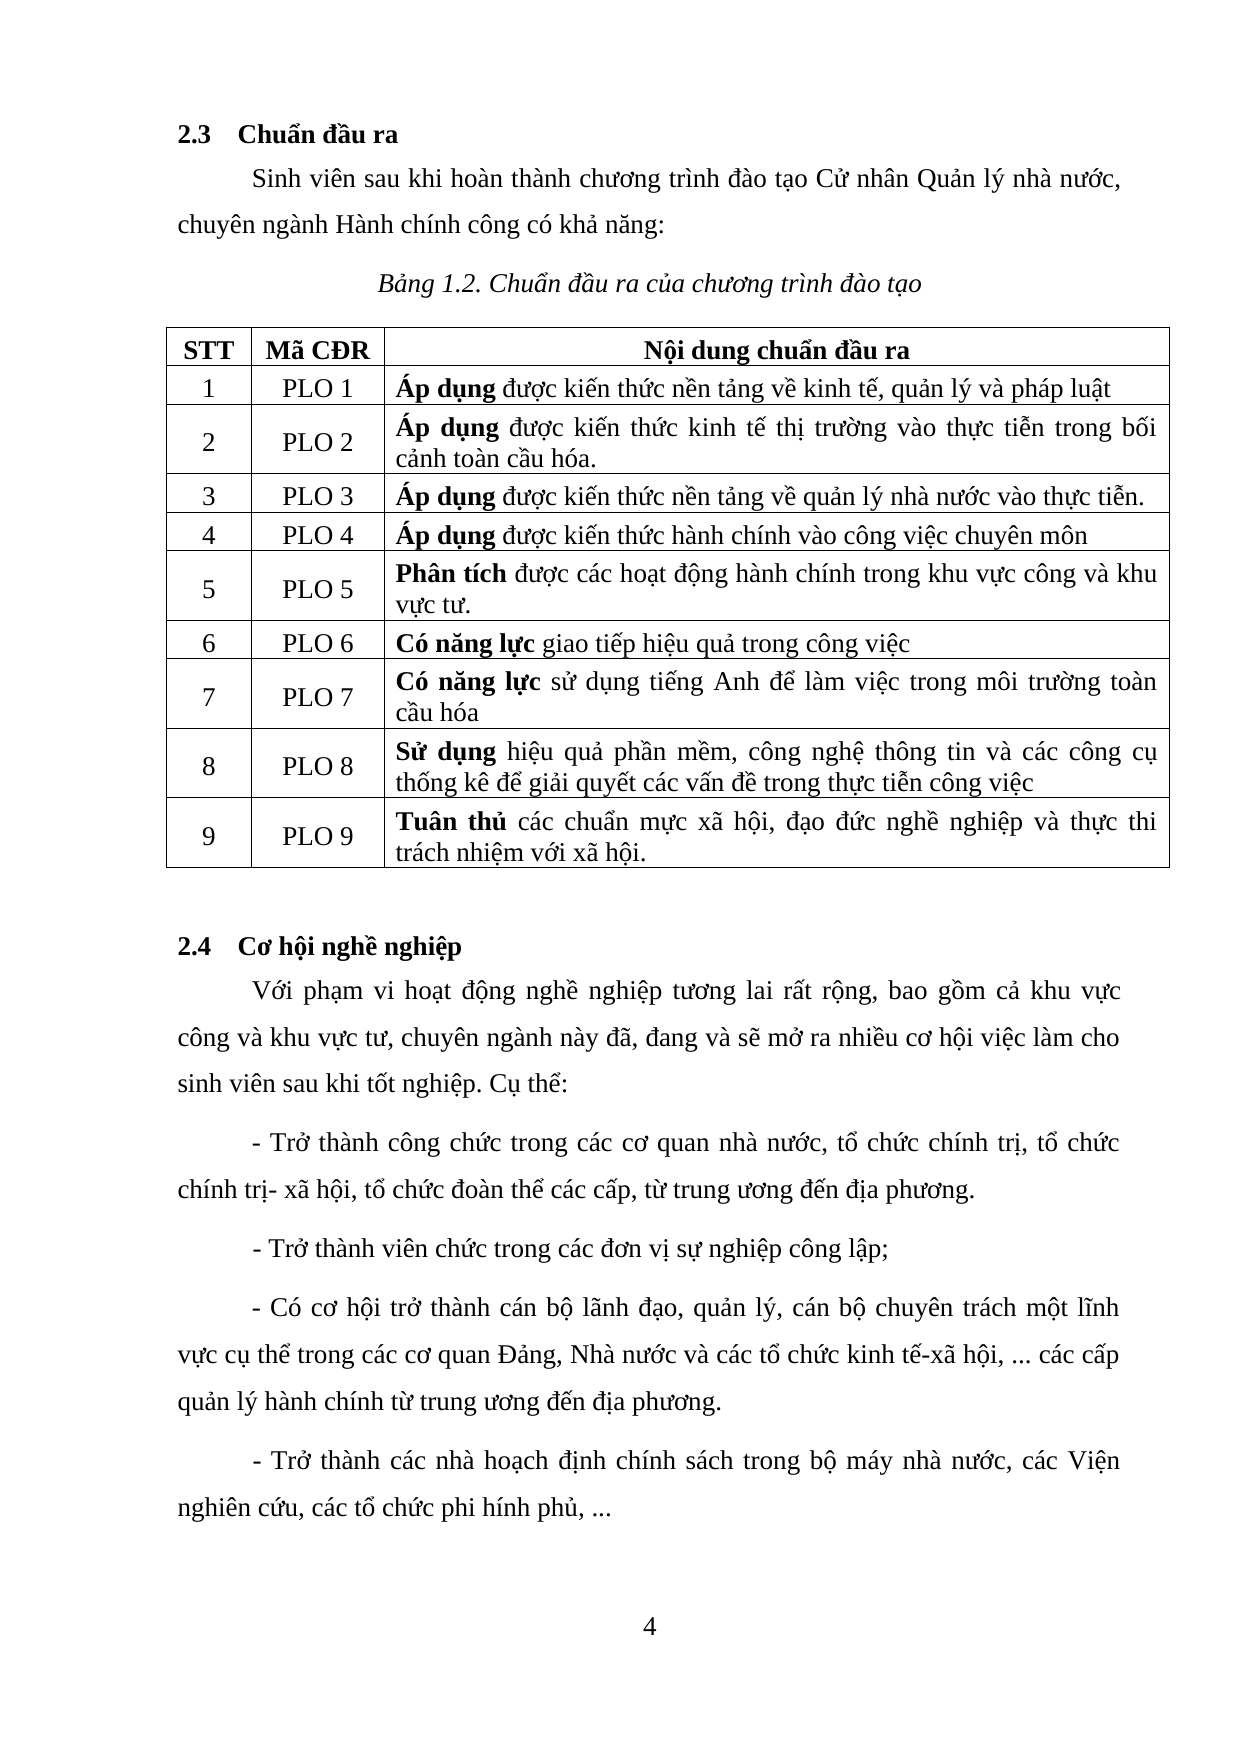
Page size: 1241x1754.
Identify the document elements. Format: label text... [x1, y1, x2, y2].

text - Có cơ hội trở thành cán bộ lãnh đạo, quản lý, cán bộ chuyên trách một lĩnh vực cụ thể trong các cơ quan Đảng, Nhà nước và các tổ chức kinh tế-xã hội, ... các cấp quản lý hành chính từ trung ương đến địa phương. [177, 1291, 1122, 1416]
table_cell 5 [167, 551, 251, 620]
table_cell Phân tích được các hoạt động hành chính trong khu vực công và khu vực tư. [385, 551, 1169, 620]
table_cell PLO 8 [252, 729, 384, 797]
subtitle Chuẩn đầu ra [177, 118, 1122, 149]
table_cell PLO 2 [252, 405, 384, 473]
table_cell PLO 7 [252, 659, 384, 728]
table_cell PLO 4 [252, 513, 384, 550]
table_cell 2 [167, 405, 251, 473]
table_cell Tuân thủ các chuẩn mực xã hội, đạo đức nghề nghiệp và thực thi trách nhiệm với xã hội. [385, 798, 1169, 867]
table_cell PLO 3 [252, 474, 384, 512]
table_cell 6 [167, 621, 251, 658]
table_cell 8 [167, 729, 251, 797]
table_cell PLO 9 [252, 798, 384, 867]
table_cell PLO 1 [252, 366, 384, 404]
table_cell Áp dụng được kiến thức hành chính vào công việc chuyên môn [385, 513, 1169, 550]
text - Trở thành viên chức trong các đơn vị sự nghiệp công lập; [177, 1232, 1122, 1263]
table_cell Sử dụng hiệu quả phần mềm, công nghệ thông tin và các công cụ thống kê để giải quyết các vấn đề trong thực tiễn công việc [385, 729, 1169, 797]
table_cell PLO 5 [252, 551, 384, 620]
table_cell PLO 6 [252, 621, 384, 658]
table_cell Có năng lực sử dụng tiếng Anh để làm việc trong môi trường toàn cầu hóa [385, 659, 1169, 728]
table_cell Áp dụng được kiến thức kinh tế thị trường vào thực tiễn trong bối cảnh toàn cầu hóa. [385, 405, 1169, 473]
text Sinh viên sau khi hoàn thành chương trình đào tạo Cử nhân Quản lý nhà nước, chuyên ngành Hành chính công có khả năng: [177, 162, 1122, 239]
text - Trở thành công chức trong các cơ quan nhà nước, tổ chức chính trị, tổ chức chính trị- xã hội, tổ chức đoàn thể các cấp, từ trung ương đến địa phương. [177, 1126, 1122, 1204]
text Với phạm vi hoạt động nghề nghiệp tương lai rất rộng, bao gồm cả khu vực công và khu vực tư, chuyên ngành này đã, đang và sẽ mở ra nhiều cơ hội việc làm cho sinh viên sau khi tốt nghiệp. Cụ thể: [177, 974, 1122, 1098]
table_cell Áp dụng được kiến thức nền tảng về kinh tế, quản lý và pháp luật [385, 366, 1169, 404]
text Bảng 1.2. Chuẩn đầu ra của chương trình đào tạo [177, 268, 1122, 299]
table_cell 3 [167, 474, 251, 512]
table_header Mã CĐR [252, 328, 384, 365]
table_cell 9 [167, 798, 251, 867]
text - Trở thành các nhà hoạch định chính sách trong bộ máy nhà nước, các Viện nghiên cứu, các tổ chức phi hính phủ, ... [177, 1444, 1122, 1522]
table_cell Có năng lực giao tiếp hiệu quả trong công việc [385, 621, 1169, 658]
subtitle Cơ hội nghề nghiệp [177, 930, 1122, 961]
table_header STT [167, 328, 251, 365]
table_header Nội dung chuẩn đầu ra [385, 328, 1169, 365]
table_cell 7 [167, 659, 251, 728]
table_cell 1 [167, 366, 251, 404]
table_cell 4 [167, 513, 251, 550]
table_cell Áp dụng được kiến thức nền tảng về quản lý nhà nước vào thực tiễn. [385, 474, 1169, 512]
